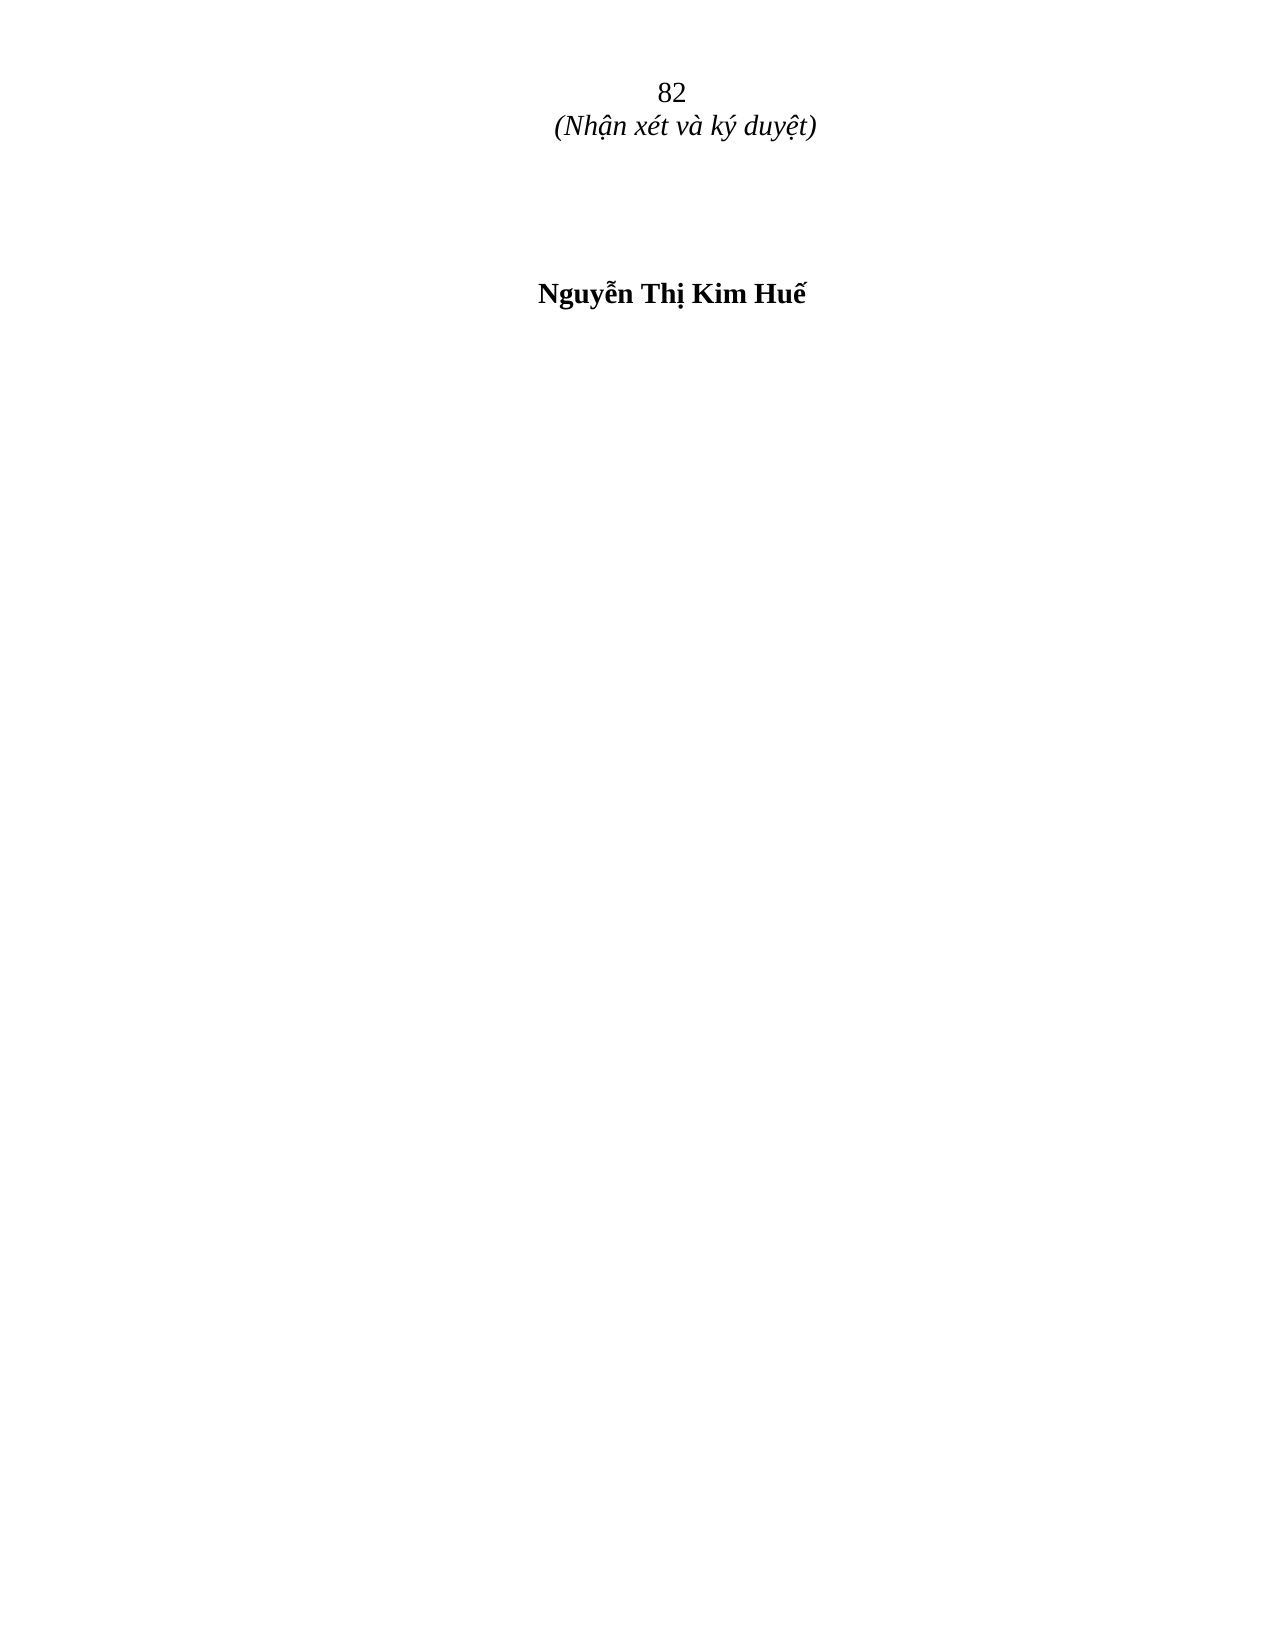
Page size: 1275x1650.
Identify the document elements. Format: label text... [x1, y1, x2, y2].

text Nguyễn Thị Kim Huế [177, 276, 1167, 310]
text (Nhận xét và ký duyệt) [177, 108, 1167, 142]
